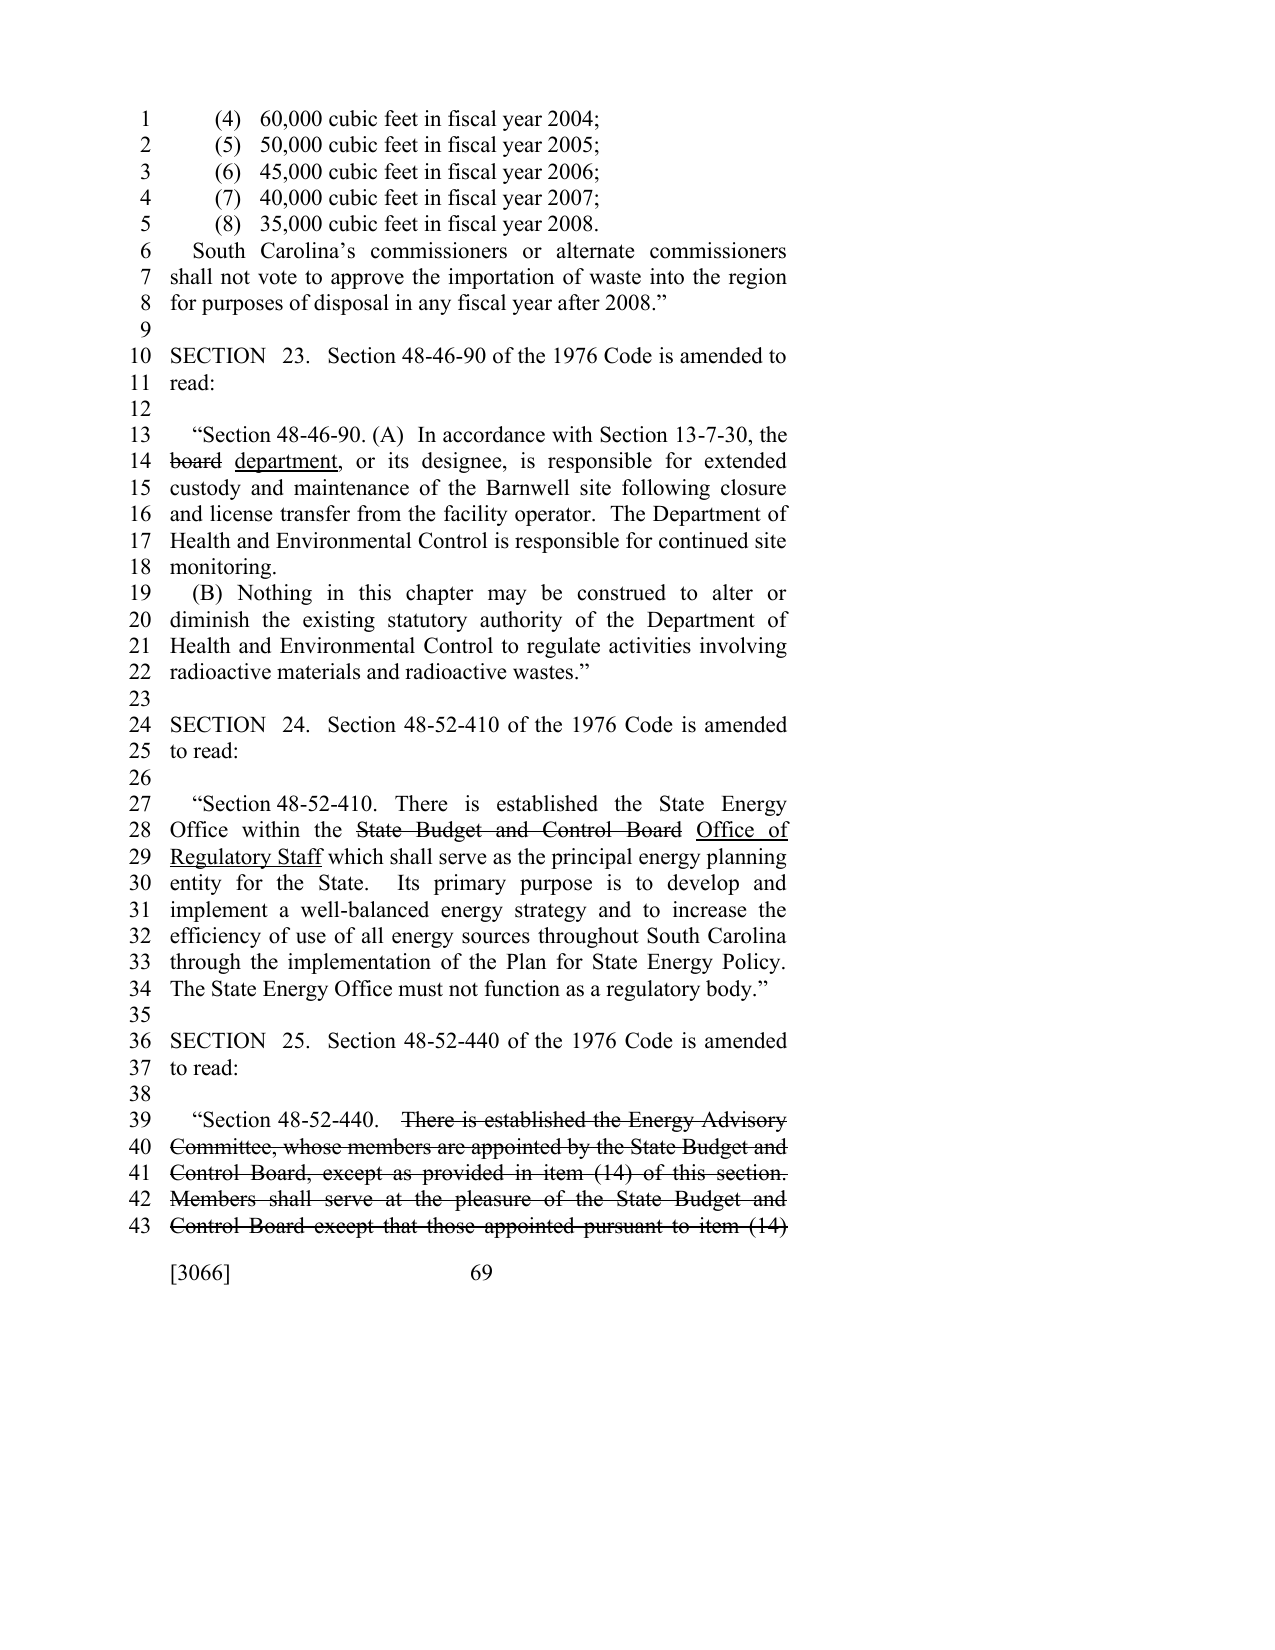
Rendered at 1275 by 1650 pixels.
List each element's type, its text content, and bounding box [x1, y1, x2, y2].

text SECTION 24. Section 48-52-410 of the 1976 Code is amended to read: [169, 711, 787, 764]
text (6) 45,000 cubic feet in fiscal year 2006; [169, 158, 787, 184]
text South Carolina’s commissioners or alternate commissioners shall not vote to approve the importation of waste into the region for purposes of disposal in any fiscal year after 2008.” [169, 237, 787, 316]
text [169, 1201, 787, 1226]
text (B) Nothing in this chapter may be construed to alter or diminish the existing statutory authority of the Department of Health and Environmental Control to regulate activities involving radioactive materials and radioactive wastes.” [169, 579, 787, 685]
text “Section 48-46-90. (A) In accordance with Section 13-7-30, the board department, or its designee, is responsible for extended custody and maintenance of the Barnwell site following closure and license transfer from the facility operator. The Department of Health and Environmental Control is responsible for continued site monitoring. [169, 421, 787, 579]
text “Section 48-52-410. There is established the State Energy Office within the State Budget and Control Board Office of Regulatory Staff which shall serve as the principal energy planning entity for the State. Its primary purpose is to develop and implement a well-balanced energy strategy and to increase the efficiency of use of all energy sources throughout South Carolina through the implementation of the Plan for State Energy Policy. The State Energy Office must not function as a regulatory body.” [169, 790, 787, 1001]
text (4) 60,000 cubic feet in fiscal year 2004; [169, 105, 787, 131]
text SECTION 23. Section 48-46-90 of the 1976 Code is amended to read: [169, 342, 787, 395]
text (7) 40,000 cubic feet in fiscal year 2007; [169, 184, 787, 210]
text (8) 35,000 cubic feet in fiscal year 2008. [169, 210, 787, 237]
text SECTION 25. Section 48-52-440 of the 1976 Code is amended to read: [169, 1027, 787, 1080]
text (5) 50,000 cubic feet in fiscal year 2005; [169, 131, 787, 158]
